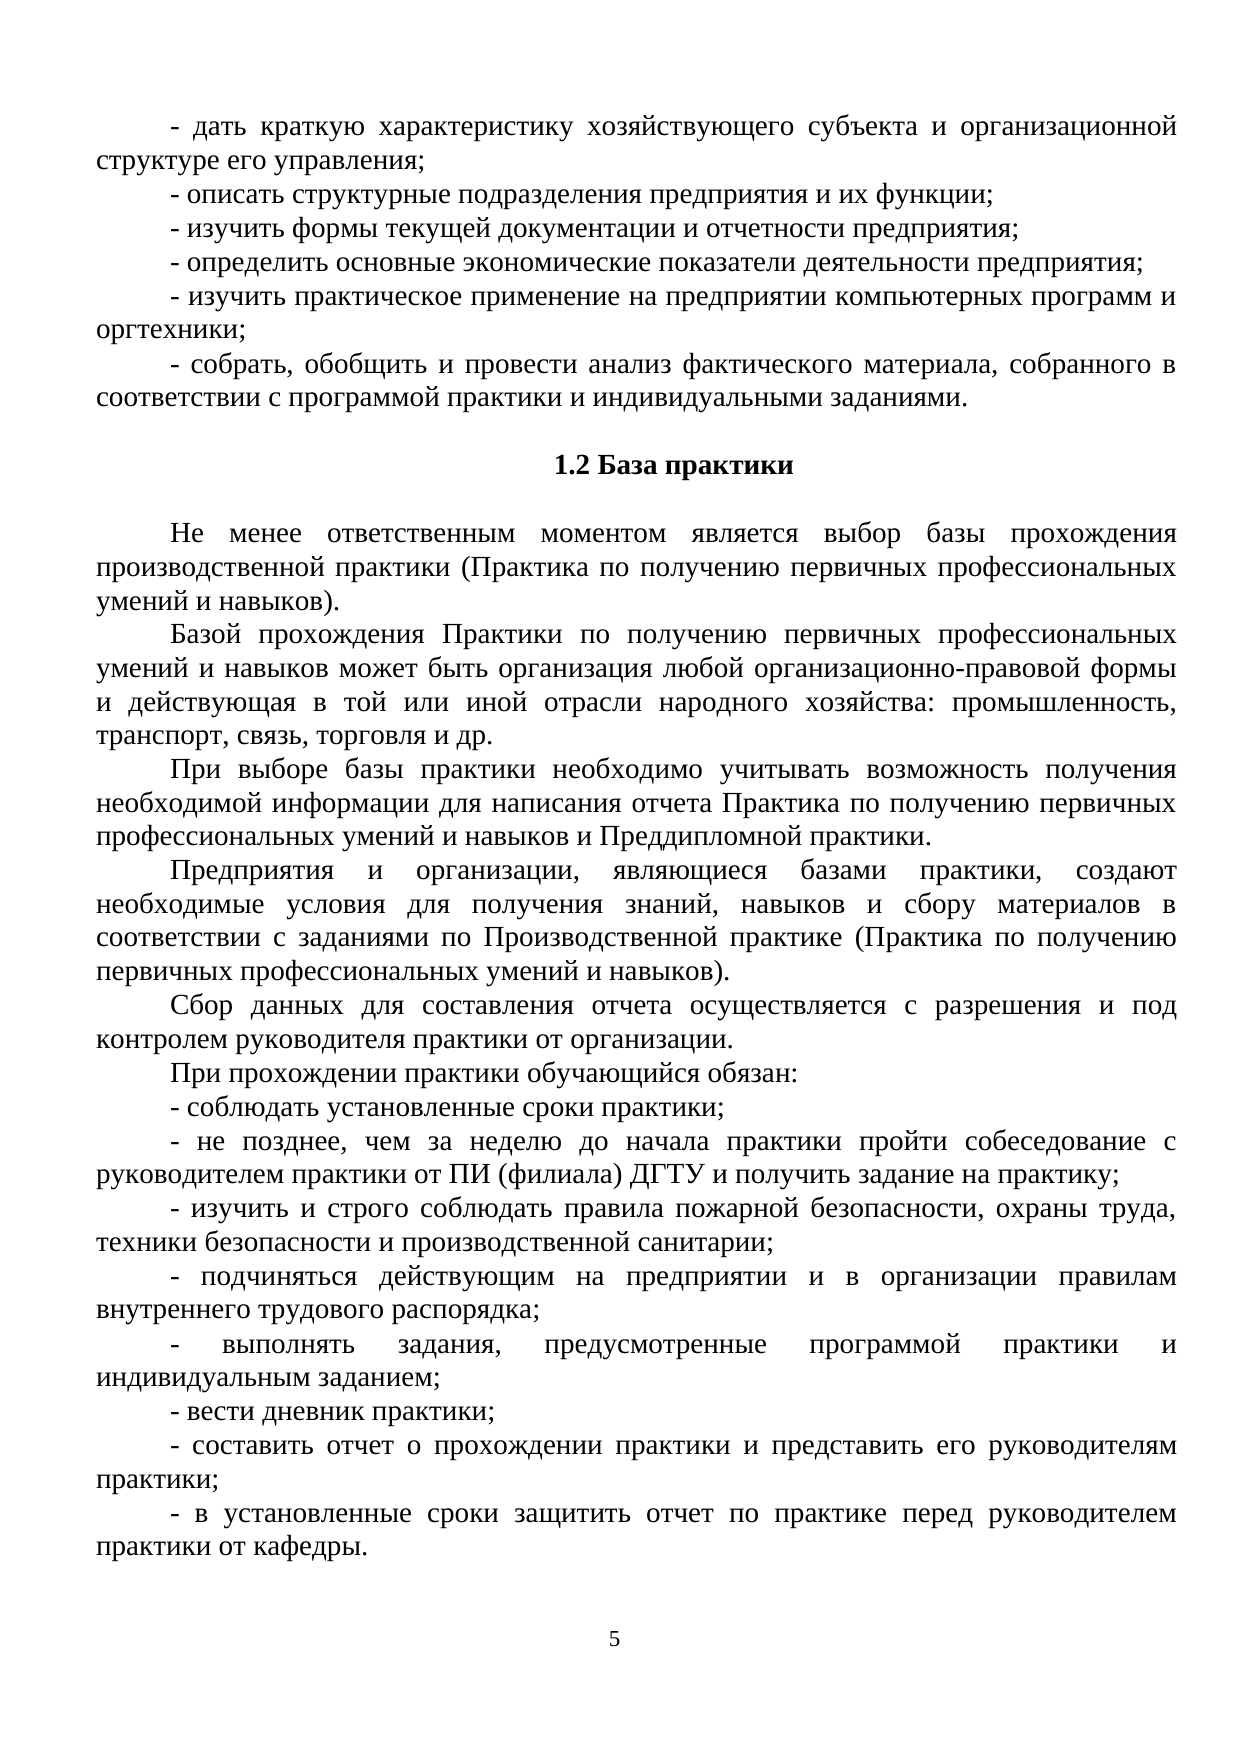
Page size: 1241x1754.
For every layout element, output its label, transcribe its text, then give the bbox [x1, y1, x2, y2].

text - выполнять задания, предусмотренные программой практики и индивидуальным заданием; [96, 1326, 1178, 1393]
text При выборе базы практики необходимо учитывать возможность получения необходимой информации для написания отчета Практика по получению первичных профессиональных умений и навыков и Преддипломной практики. [96, 751, 1178, 852]
text - в установленные сроки защитить отчет по практике перед руководителем практики от кафедры. [96, 1495, 1178, 1562]
text Не менее ответственным моментом является выбор базы прохождения производственной практики (Практика по получению первичных профессиональных умений и навыков). [96, 516, 1178, 616]
text Предприятия и организации, являющиеся базами практики, создают необходимые условия для получения знаний, навыков и сбору материалов в соответствии с заданиями по Производственной практике (Практика по получению первичных профессиональных умений и навыков). [96, 852, 1178, 987]
text Базой прохождения Практики по получению первичных профессиональных умений и навыков может быть организация любой организационно-правовой формы и действующая в той или иной отрасли народного хозяйства: промышленность, транспорт, связь, торговля и др. [96, 617, 1178, 751]
text - составить отчет о прохождении практики и представить его руководителям практики; [96, 1427, 1178, 1494]
text - дать краткую характеристику хозяйствующего субъекта и организационной структуре его управления; [96, 108, 1178, 175]
text - подчиняться действующим на предприятии и в организации правилам внутреннего трудового распорядка; [96, 1258, 1178, 1325]
text - описать структурные подразделения предприятия и их функции; [96, 176, 1178, 209]
text - соблюдать установленные сроки практики; [96, 1089, 1178, 1122]
text - изучить практическое применение на предприятии компьютерных программ и оргтехники; [96, 278, 1178, 345]
text - изучить и строго соблюдать правила пожарной безопасности, охраны труда, техники безопасности и производственной санитарии; [96, 1191, 1178, 1258]
text 1.2 База практики [96, 447, 1178, 481]
text - собрать, обобщить и провести анализ фактического материала, собранного в соответствии с программой практики и индивидуальными заданиями. [96, 346, 1178, 413]
text При прохождении практики обучающийся обязан: [96, 1055, 1178, 1088]
text - вести дневник практики; [96, 1393, 1178, 1427]
text Сбор данных для составления отчета осуществляется с разрешения и под контролем руководителя практики от организации. [96, 987, 1178, 1054]
text - определить основные экономические показатели деятельности предприятия; [96, 244, 1178, 278]
text - не позднее, чем за неделю до начала практики пройти собеседование с руководителем практики от ПИ (филиала) ДГТУ и получить задание на практику; [96, 1123, 1178, 1190]
text - изучить формы текущей документации и отчетности предприятия; [96, 210, 1178, 243]
